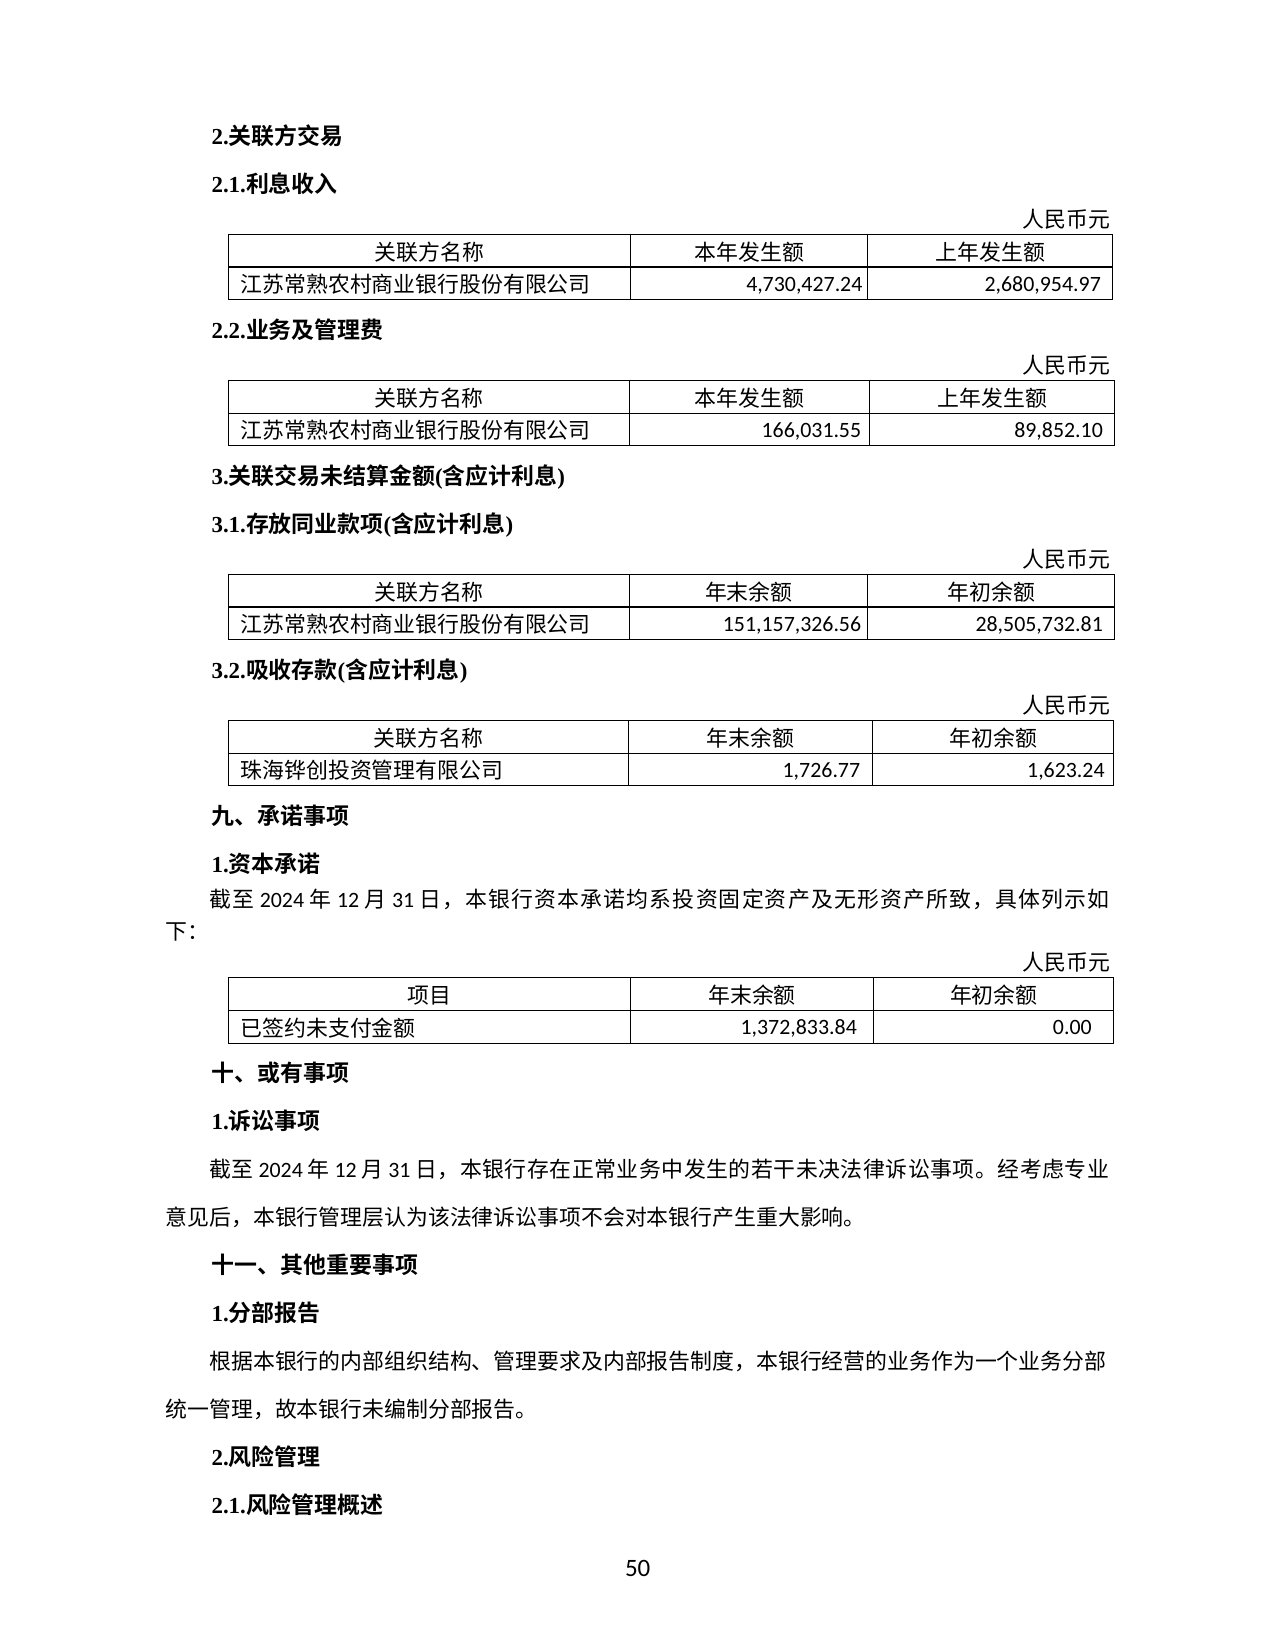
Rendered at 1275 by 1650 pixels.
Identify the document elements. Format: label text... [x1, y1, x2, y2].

text 1.资本承诺 [165, 834, 1110, 882]
text 3.关联交易未结算金额(含应计利息) [165, 446, 1110, 494]
text 十一、其他重要事项 [165, 1235, 1110, 1283]
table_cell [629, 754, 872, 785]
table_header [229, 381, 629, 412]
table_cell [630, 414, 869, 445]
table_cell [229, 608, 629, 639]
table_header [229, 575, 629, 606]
text 人民币元 [165, 688, 1110, 720]
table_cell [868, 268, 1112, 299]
text 2.2.业务及管理费 [165, 300, 1110, 348]
text 2.风险管理 [165, 1427, 1110, 1475]
text 3.1.存放同业款项(含应计利息) [165, 494, 1110, 542]
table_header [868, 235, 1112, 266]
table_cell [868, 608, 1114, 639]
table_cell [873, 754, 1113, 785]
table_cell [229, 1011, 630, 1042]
text 九、承诺事项 [165, 786, 1110, 834]
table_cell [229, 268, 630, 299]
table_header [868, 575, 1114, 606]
text 2.1.风险管理概述 [165, 1475, 1110, 1523]
text 1.诉讼事项 [165, 1091, 1110, 1139]
text 根据本银行的内部组织结构、管理要求及内部报告制度，本银行经营的业务作为一个业务分部统一管理，故本银行未编制分部报告。 [165, 1331, 1110, 1427]
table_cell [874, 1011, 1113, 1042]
text 截至2024年12月31日，本银行资本承诺均系投资固定资产及无形资产所致，具体列示如下： [165, 882, 1110, 945]
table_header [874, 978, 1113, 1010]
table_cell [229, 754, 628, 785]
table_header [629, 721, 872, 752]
text 人民币元 [165, 945, 1110, 977]
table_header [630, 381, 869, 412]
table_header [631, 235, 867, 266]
text 截至2024年12月31日，本银行存在正常业务中发生的若干未决法律诉讼事项。经考虑专业意见后，本银行管理层认为该法律诉讼事项不会对本银行产生重大影响。 [165, 1139, 1110, 1235]
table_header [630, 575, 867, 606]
text 2.1.利息收入 [165, 154, 1110, 202]
text 人民币元 [165, 348, 1110, 380]
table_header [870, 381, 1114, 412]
text 2.关联方交易 [165, 106, 1110, 154]
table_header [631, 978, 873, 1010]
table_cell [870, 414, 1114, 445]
text 1.分部报告 [165, 1283, 1110, 1331]
text 人民币元 [165, 542, 1110, 574]
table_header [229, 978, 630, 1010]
text 十、或有事项 [165, 1043, 1110, 1091]
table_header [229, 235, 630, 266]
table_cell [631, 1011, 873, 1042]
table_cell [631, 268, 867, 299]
text 3.2.吸收存款(含应计利息) [165, 640, 1110, 688]
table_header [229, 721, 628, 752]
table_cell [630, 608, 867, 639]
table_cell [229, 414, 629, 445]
text 人民币元 [165, 202, 1110, 234]
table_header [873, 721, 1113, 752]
